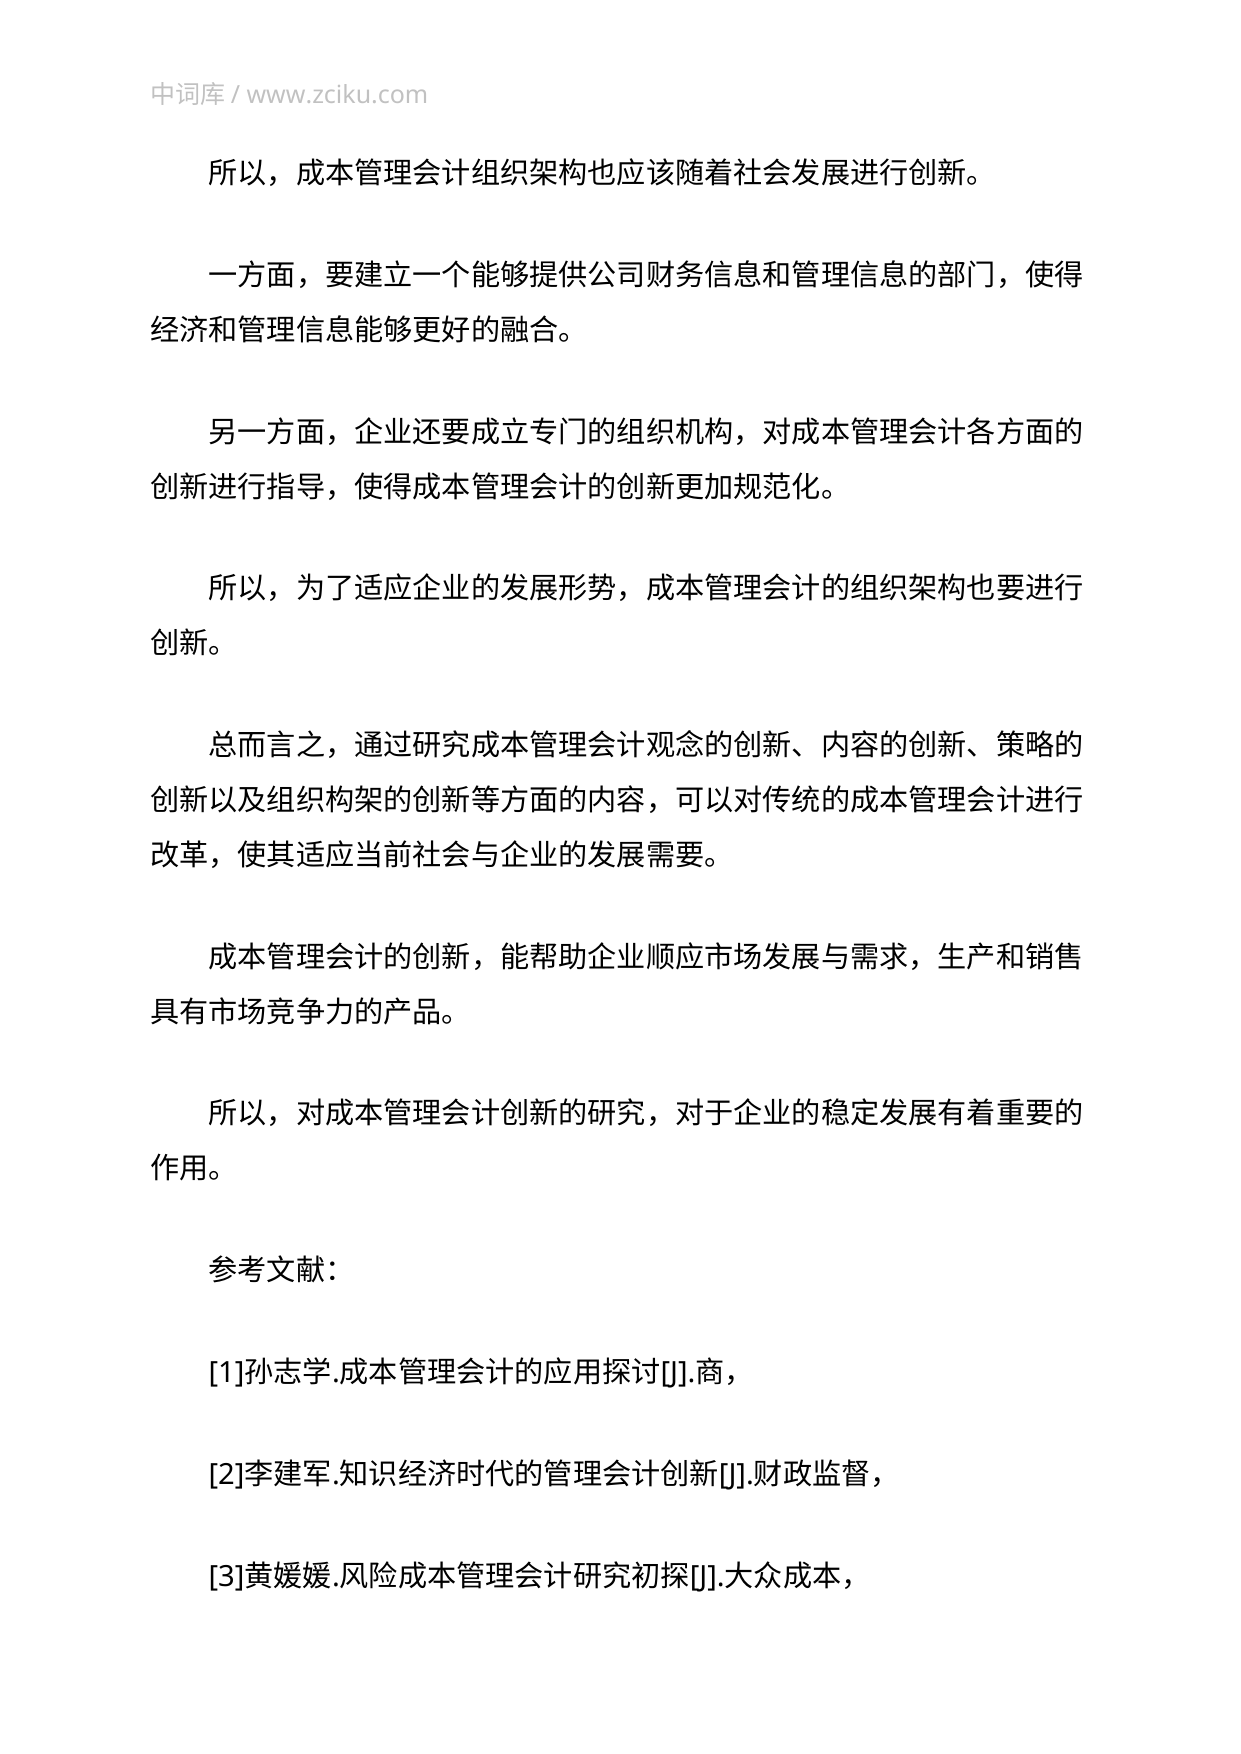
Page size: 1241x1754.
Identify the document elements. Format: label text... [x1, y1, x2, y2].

text [3]黄媛媛.风险成本管理会计研究初探[J].大众成本， [150, 1552, 1090, 1595]
text [2]李建军.知识经济时代的管理会计创新[J].财政监督， [150, 1450, 1090, 1493]
text 另一方面，企业还要成立专门的组织机构，对成本管理会计各方面的创新进行指导，使得成本管理会计的创新更加规范化。 [150, 408, 1090, 506]
text 总而言之，通过研究成本管理会计观念的创新、内容的创新、策略的创新以及组织构架的创新等方面的内容，可以对传统的成本管理会计进行改革，使其适应当前社会与企业的发展需要。 [150, 722, 1090, 874]
text 所以，成本管理会计组织架构也应该随着社会发展进行创新。 [150, 150, 1090, 192]
text 所以，对成本管理会计创新的研究，对于企业的稳定发展有着重要的作用。 [150, 1090, 1090, 1187]
text [1]孙志学.成本管理会计的应用探讨[J].商， [150, 1348, 1090, 1391]
text 所以，为了适应企业的发展形势，成本管理会计的组织架构也要进行创新。 [150, 565, 1090, 662]
text 成本管理会计的创新，能帮助企业顺应市场发展与需求，生产和销售具有市场竞争力的产品。 [150, 933, 1090, 1031]
text 一方面，要建立一个能够提供公司财务信息和管理信息的部门，使得经济和管理信息能够更好的融合。 [150, 252, 1090, 349]
text 参考文献： [150, 1247, 1090, 1289]
